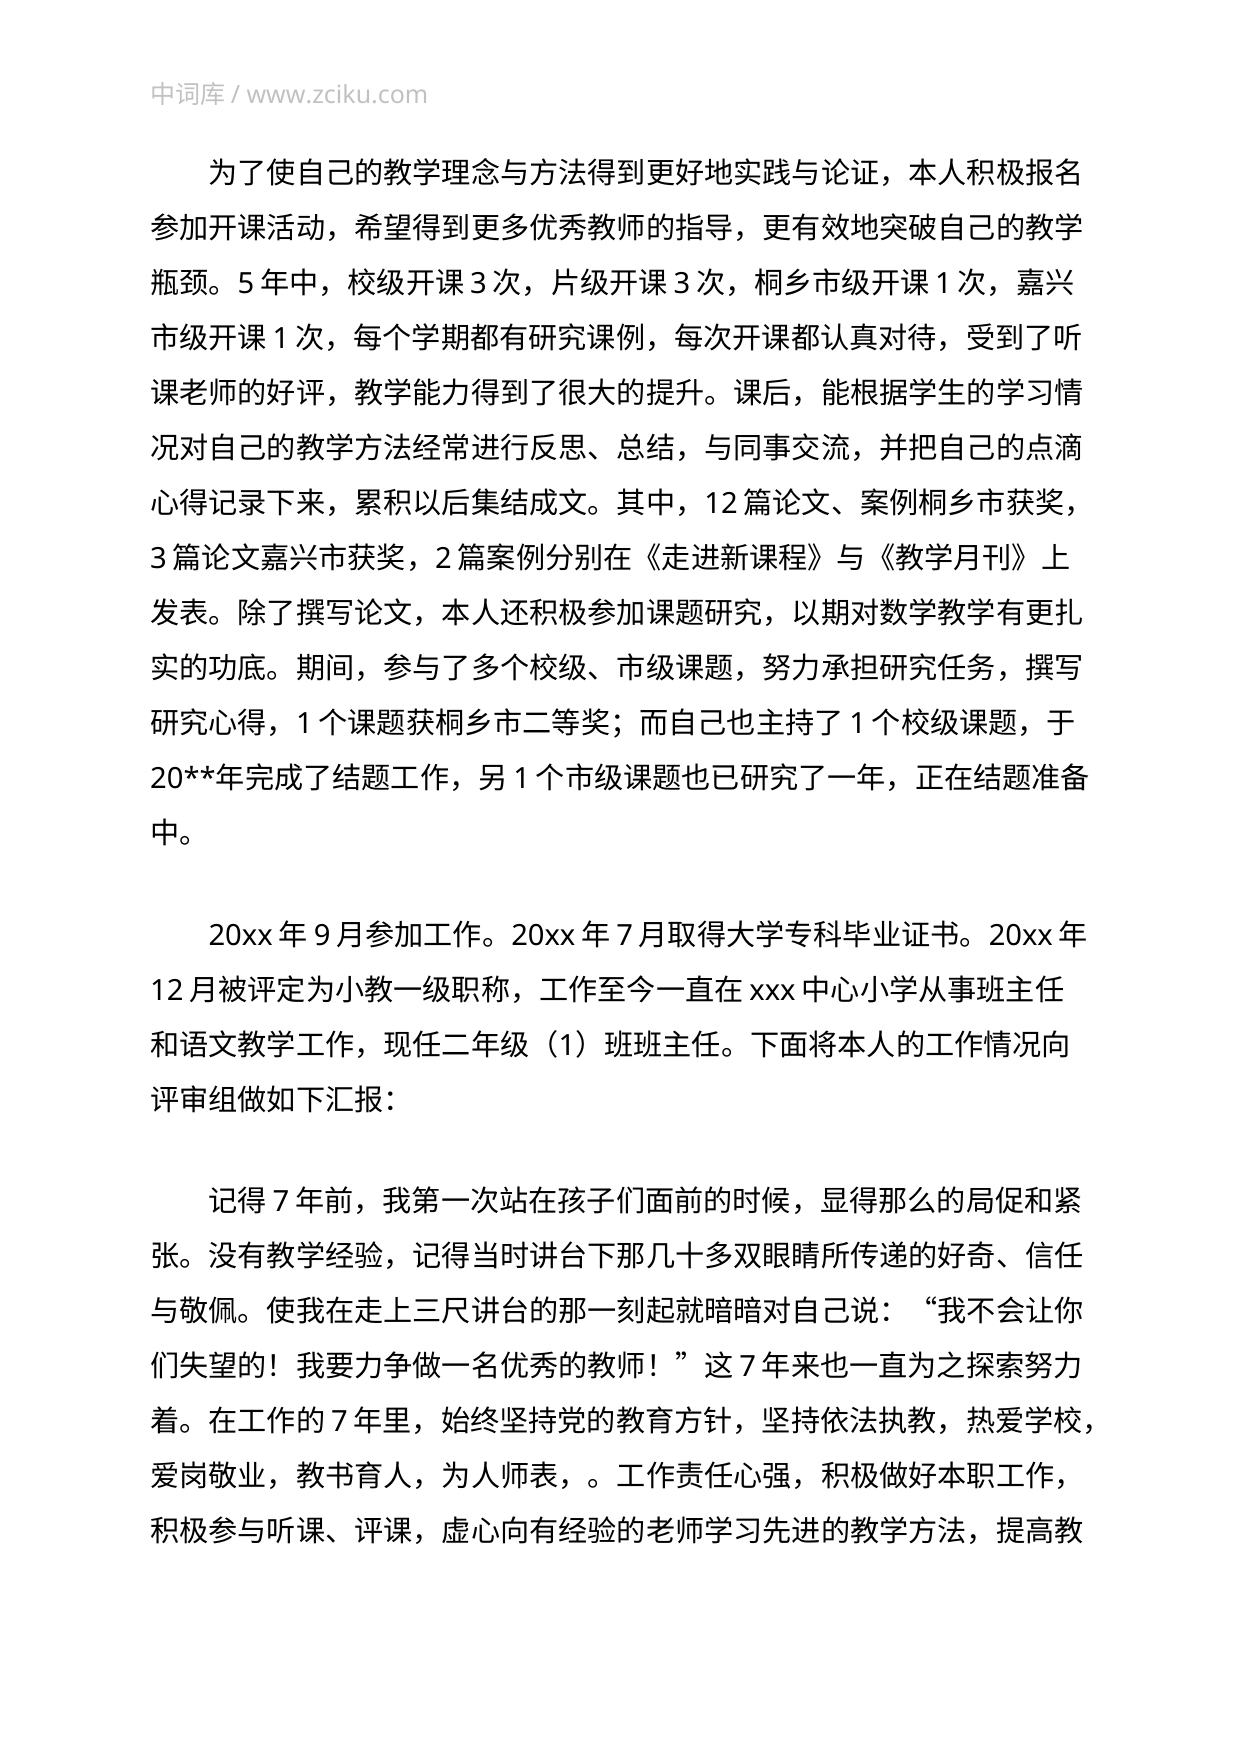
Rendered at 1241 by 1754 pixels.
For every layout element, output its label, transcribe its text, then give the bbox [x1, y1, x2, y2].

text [150, 1178, 1090, 1550]
text 为了使自己的教学理念与方法得到更好地实践与论证，本人积极报名参加开课活动，希望得到更多优秀教师的指导，更有效地突破自己的教学瓶颈。5年中，校级开课3次，片级开课3次，桐乡市级开课1次，嘉兴市级开课1次，每个学期都有研究课例，每次开课都认真对待，受到了听课老师的好评，教学能力得到了很大的提升。课后，能根据学生的学习情况对自己的教学方法经常进行反思、总结，与同事交流，并把自己的点滴心得记录下来，累积以后集结成文。其中，12篇论文、案例桐乡市获奖，3篇论文嘉兴市获奖，2篇案例分别在《走进新课程》与《教学月刊》上发表。除了撰写论文，本人还积极参加课题研究，以期对数学教学有更扎实的功底。期间，参与了多个校级、市级课题，努力承担研究任务，撰写研究心得，1个课题获桐乡市二等奖；而自己也主持了1个校级课题，于20**年完成了结题工作，另1个市级课题也已研究了一年，正在结题准备中。 [150, 150, 1090, 852]
text 20xx年9月参加工作。20xx年7月取得大学专科毕业证书。20xx年12月被评定为小教一级职称，工作至今一直在xxx中心小学从事班主任和语文教学工作，现任二年级（1）班班主任。下面将本人的工作情况向评审组做如下汇报： [150, 911, 1090, 1118]
